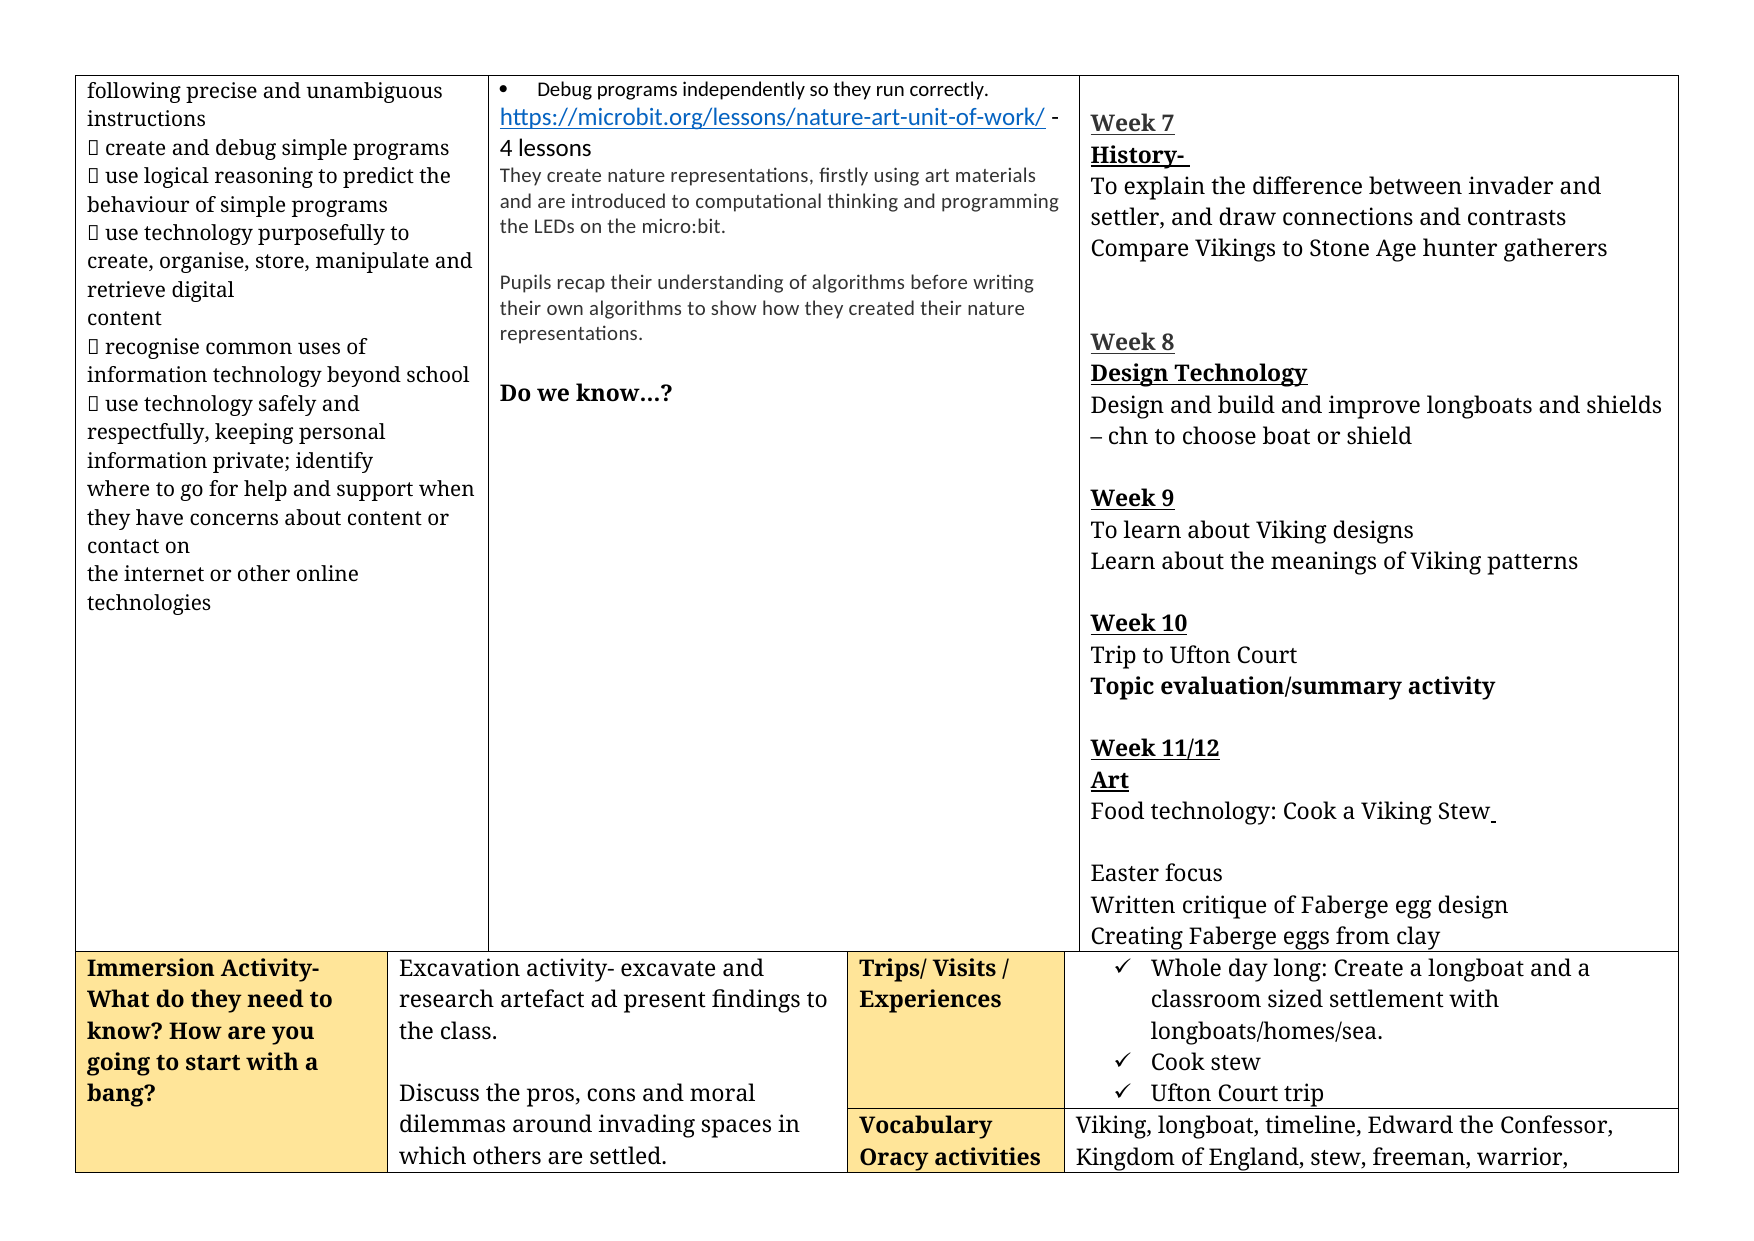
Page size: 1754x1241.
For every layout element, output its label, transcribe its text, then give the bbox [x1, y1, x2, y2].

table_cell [1065, 1109, 1678, 1172]
table_cell Whole day long: Create a longboat and a classroom sized settlement with longboats/homes/sea. Cook stew Ufton Court trip [1065, 952, 1678, 1108]
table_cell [489, 76, 1079, 951]
table_cell Excavation activity- excavate and research artefact ad present findings to the class. Discuss the pros, cons and moral dilemmas around invading spaces in which others are settled. [388, 952, 847, 1172]
table_cell Trips/ Visits / Experiences [848, 952, 1064, 1108]
table_cell Immersion Activity- What do they need to know? How are you going to start with a bang? [76, 952, 387, 1172]
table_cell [76, 76, 488, 951]
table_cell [848, 1109, 1064, 1172]
